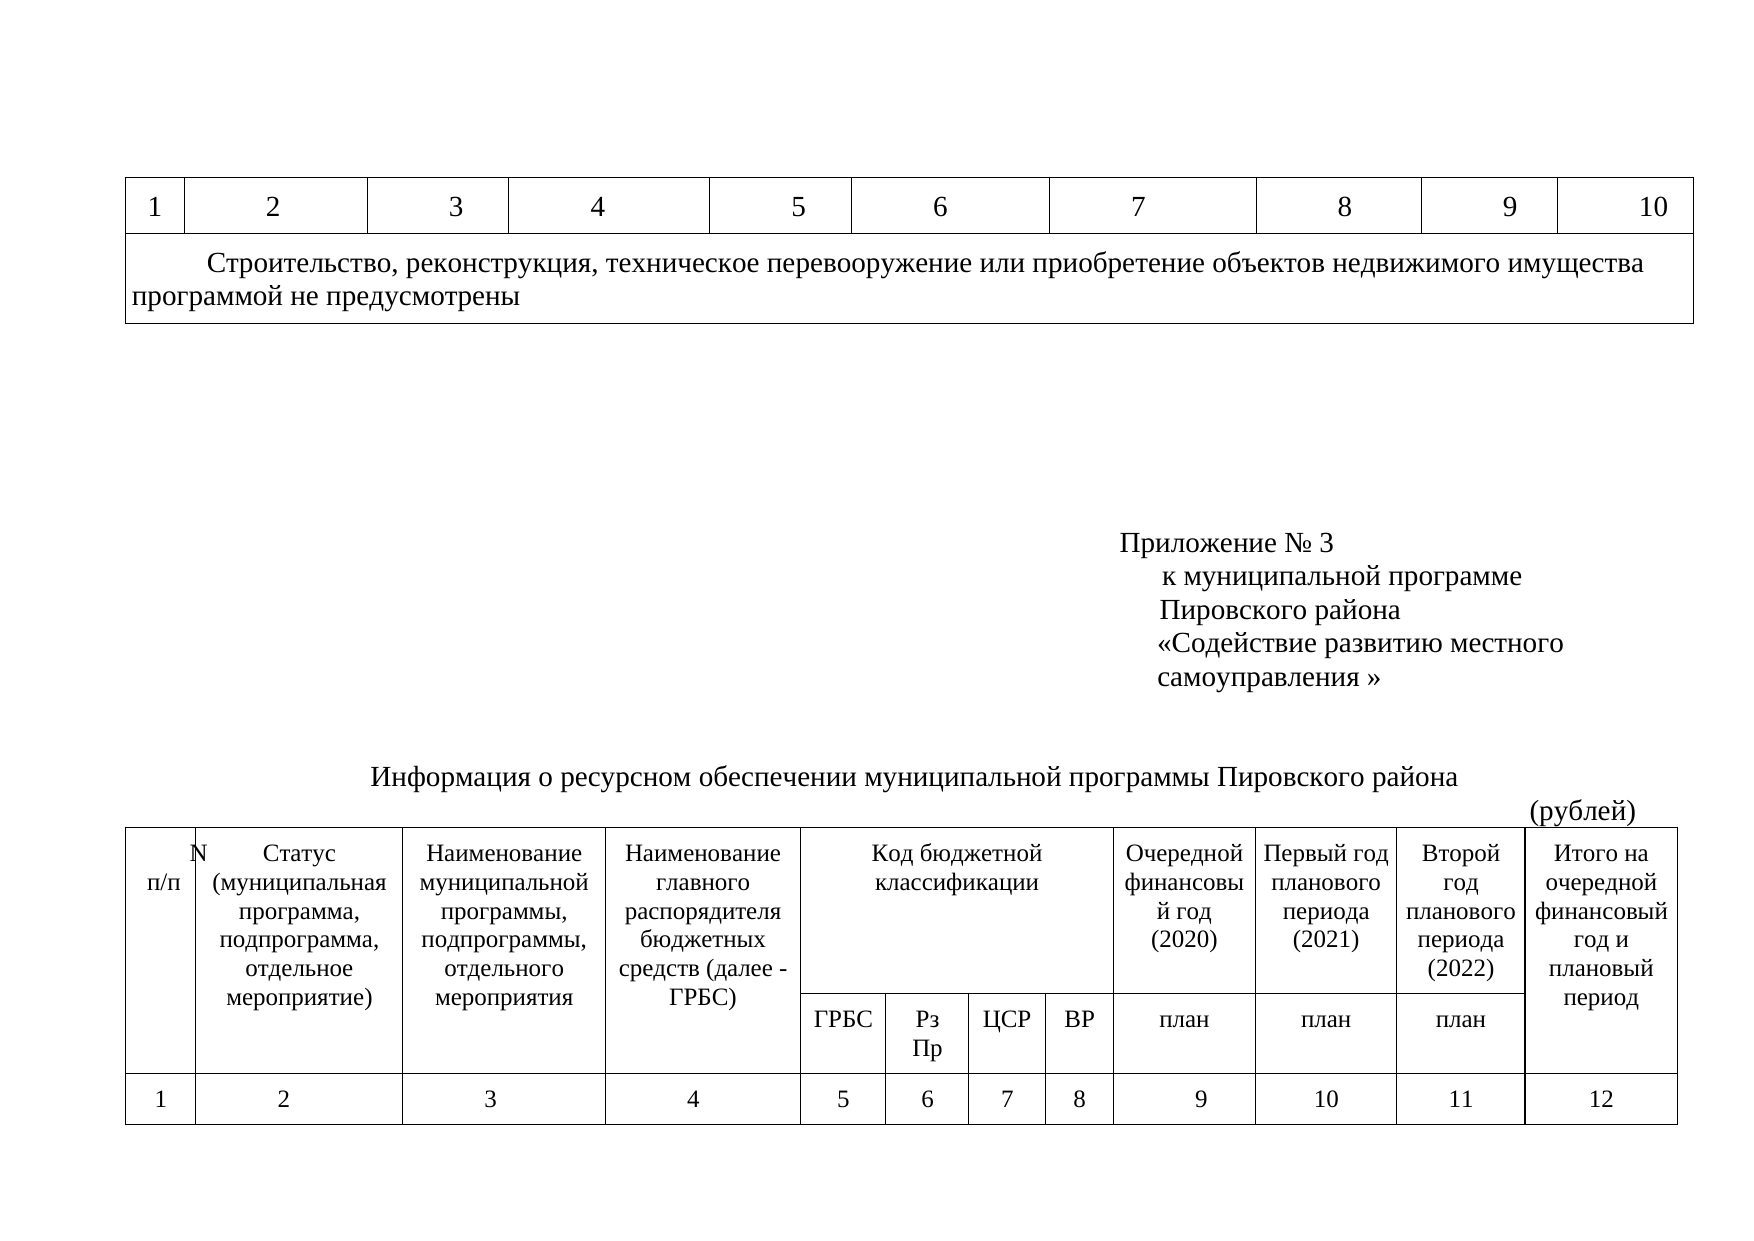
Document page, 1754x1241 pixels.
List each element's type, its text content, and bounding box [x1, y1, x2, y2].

text к муниципальной программе [718, 558, 1636, 592]
table_header Статус (муниципальная программа, подпрограмма, отдельное мероприятие) [196, 828, 402, 1072]
text Приложение № 3 [664, 525, 1636, 558]
table_cell план [1256, 994, 1396, 1072]
table_cell 6 [852, 178, 1049, 233]
table_cell 9 [1422, 178, 1557, 233]
text «Содействие развитию местного [718, 625, 1636, 659]
table_header Наименование муниципальной программы, подпрограммы, отдельного мероприятия [403, 828, 605, 1072]
table_cell 4 [509, 178, 709, 233]
table_cell 7 [969, 1074, 1045, 1123]
table_cell план [1114, 994, 1255, 1072]
table_cell 5 [710, 178, 851, 233]
table_cell ЦСР [969, 994, 1045, 1072]
table_header Очередной финансовый год (2020) [1114, 828, 1255, 993]
table_header N п/п [126, 828, 195, 1072]
table_header Второй год планового периода (2022) [1397, 828, 1524, 993]
table_cell 5 [801, 1074, 885, 1123]
table_cell 8 [1257, 178, 1421, 233]
text (рублей) [118, 793, 1636, 827]
table_cell 2 [196, 1074, 402, 1123]
table_cell 1 [126, 178, 184, 233]
text Информация о ресурсном обеспечении муниципальной программы Пировского района [118, 759, 1636, 793]
table_cell 12 [1526, 1074, 1677, 1123]
table_cell 7 [1050, 178, 1256, 233]
table_cell 3 [403, 1074, 605, 1123]
text Пировского района [718, 592, 1636, 625]
table_cell 3 [368, 178, 508, 233]
table_cell план [1397, 994, 1524, 1072]
table_cell 10 [1256, 1074, 1396, 1123]
table_header Итого на очередной финансовый год и плановый период [1526, 828, 1677, 1072]
table_header Первый год планового периода (2021) [1256, 828, 1396, 993]
table_cell Рз Пр [886, 994, 968, 1072]
table_cell 10 [1558, 178, 1693, 233]
table_cell 9 [1114, 1074, 1255, 1123]
table_cell 4 [606, 1074, 800, 1123]
table_cell Строительство, реконструкция, техническое перевооружение или приобретение объектов недвижимого имущества программой не предусмотрены [126, 234, 1693, 322]
table_cell 2 [185, 178, 367, 233]
table_header Наименование главного распорядителя бюджетных средств (далее - ГРБС) [606, 828, 800, 1072]
table_header Код бюджетной классификации [801, 828, 1113, 993]
table_cell ВР [1046, 994, 1113, 1072]
table_cell 11 [1397, 1074, 1524, 1123]
table_cell ГРБС [801, 994, 885, 1072]
text самоуправления » [718, 659, 1636, 692]
table_cell 8 [1046, 1074, 1113, 1123]
table_cell 1 [126, 1074, 195, 1123]
table_cell 6 [886, 1074, 968, 1123]
